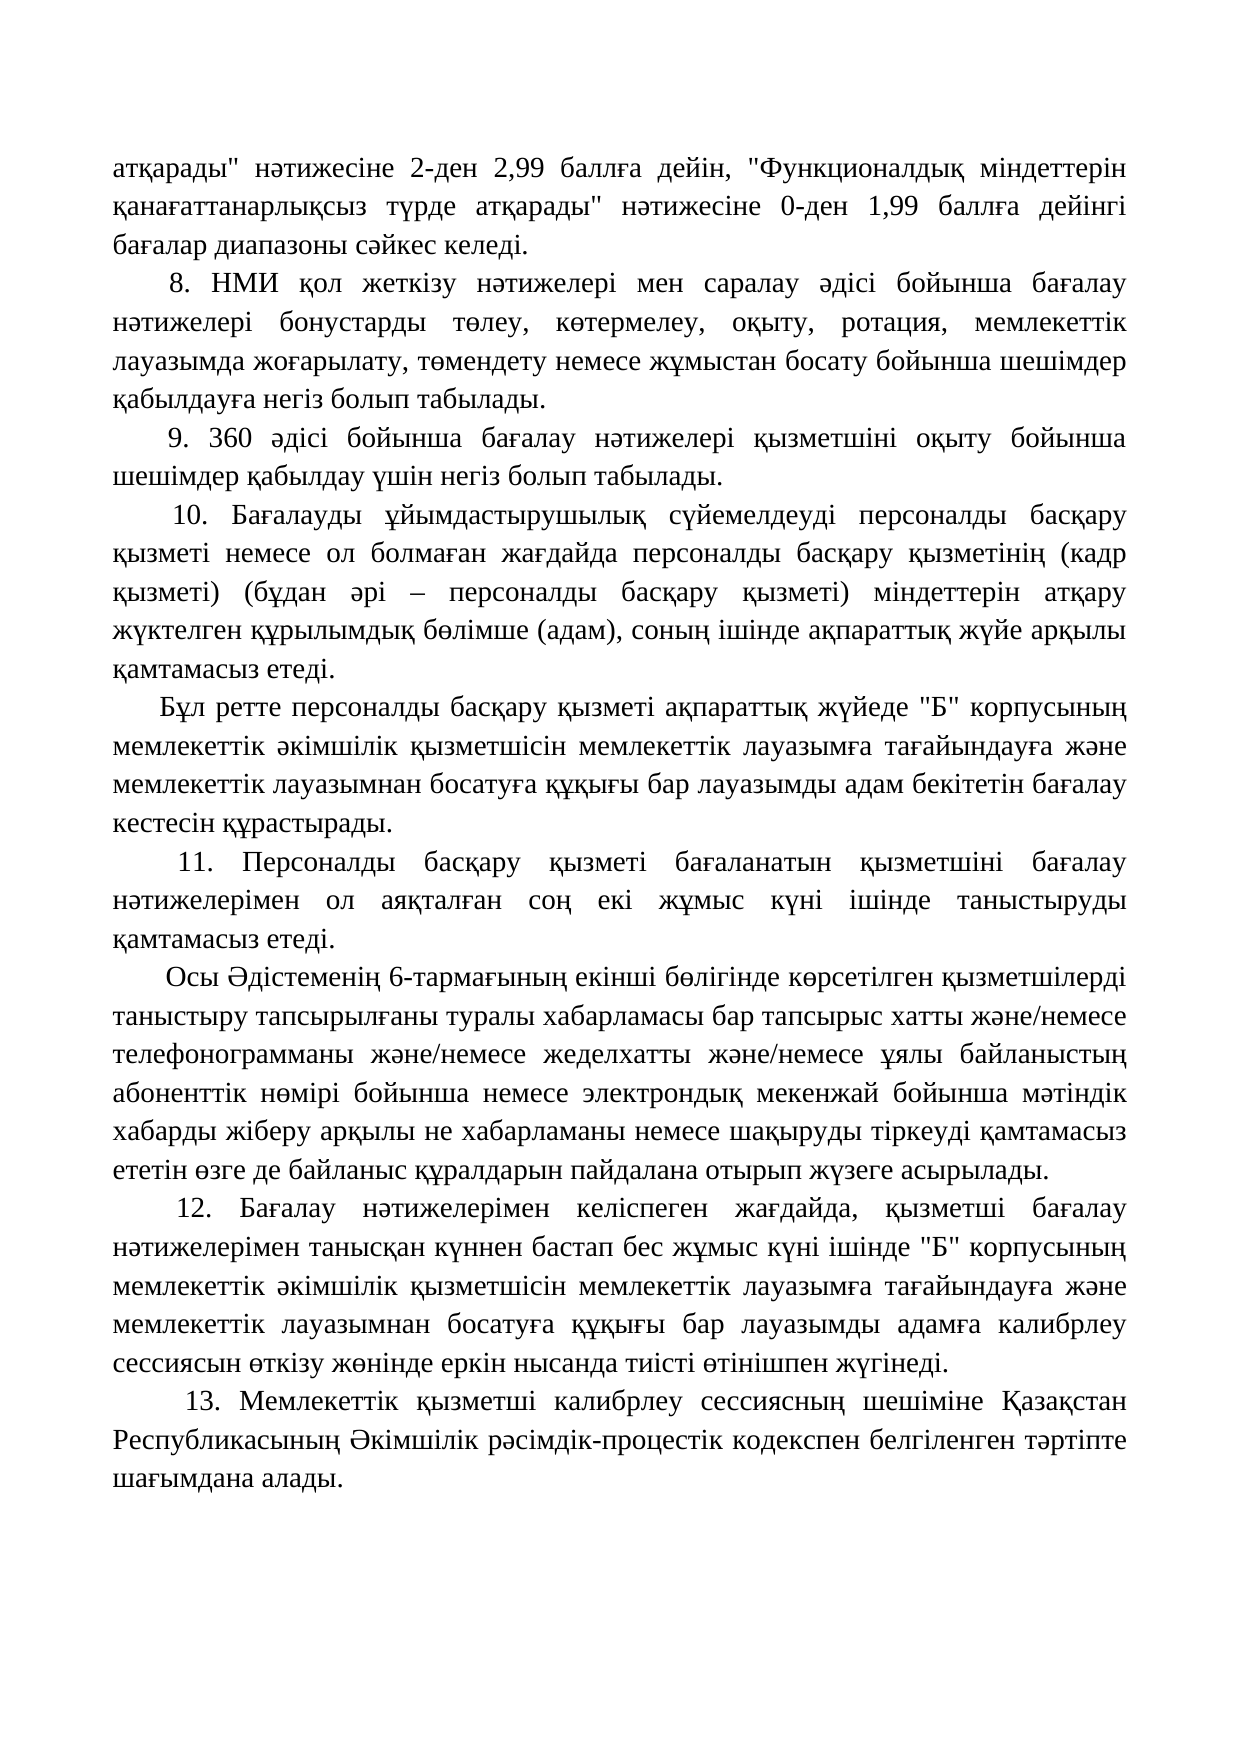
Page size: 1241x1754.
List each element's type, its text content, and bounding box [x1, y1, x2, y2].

text 8. НМИ қол жеткізу нәтижелері мен саралау әдісі бойынша бағалау нәтижелері бонустарды төлеу, көтермелеу, оқыту, ротация, мемлекеттік лауазымда жоғарылату, төмендету немесе жұмыстан босату бойынша шешімдер қабылдауға негіз болып табылады. [112, 266, 1128, 415]
text 11. Персоналды басқару қызметі бағаланатын қызметшіні бағалау нәтижелерімен ол аяқталған соң екі жұмыс күні ішінде таныстыруды қамтамасыз етеді. [112, 844, 1128, 954]
text 13. Мемлекеттік қызметші калибрлеу сессиясның шешіміне Қазақстан Республикасының Әкімшілік рәсімдік-процестік кодекспен белгіленген тәртіпте шағымдана алады. [112, 1383, 1128, 1494]
text 9. 360 әдісі бойынша бағалау нәтижелері қызметшіні оқыту бойынша шешімдер қабылдау үшін негіз болып табылады. [112, 420, 1128, 492]
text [112, 150, 1128, 261]
text 10. Бағалауды ұйымдастырушылық сүйемелдеуді персоналды басқару қызметі немесе ол болмаған жағдайда персоналды басқару қызметінің (кадр қызметі) (бұдан әрі – персоналды басқару қызметі) міндеттерін атқару жүктелген құрылымдық бөлімше (адам), соның ішінде ақпараттық жүйе арқылы қамтамасыз етеді. [112, 497, 1128, 684]
text Бұл ретте персоналды басқару қызметі ақпараттық жүйеде "Б" корпусының мемлекеттік әкімшілік қызметшісін мемлекеттік лауазымға тағайындауға және мемлекеттік лауазымнан босатуға құқығы бар лауазымды адам бекітетін бағалау кестесін құрастырады. [112, 689, 1128, 839]
text Осы Әдістеменің 6-тармағының екінші бөлігінде көрсетілген қызметшілерді таныстыру тапсырылғаны туралы хабарламасы бар тапсырыс хатты және/немесе телефонограмманы және/немесе жеделхатты және/немесе ұялы байланыстың абоненттік нөмірі бойынша немесе электрондық мекенжай бойынша мәтіндік хабарды жіберу арқылы не хабарламаны немесе шақыруды тіркеуді қамтамасыз ететін өзге де байланыс құралдарын пайдалана отырып жүзеге асырылады. [112, 959, 1128, 1186]
text 12. Бағалау нәтижелерімен келіспеген жағдайда, қызметші бағалау нәтижелерімен танысқан күннен бастап бес жұмыс күні ішінде "Б" корпусының мемлекеттік әкімшілік қызметшісін мемлекеттік лауазымға тағайындауға және мемлекеттік лауазымнан босатуға құқығы бар лауазымды адамға калибрлеу сессиясын өткізу жөнінде еркін нысанда тиісті өтінішпен жүгінеді. [112, 1191, 1128, 1378]
